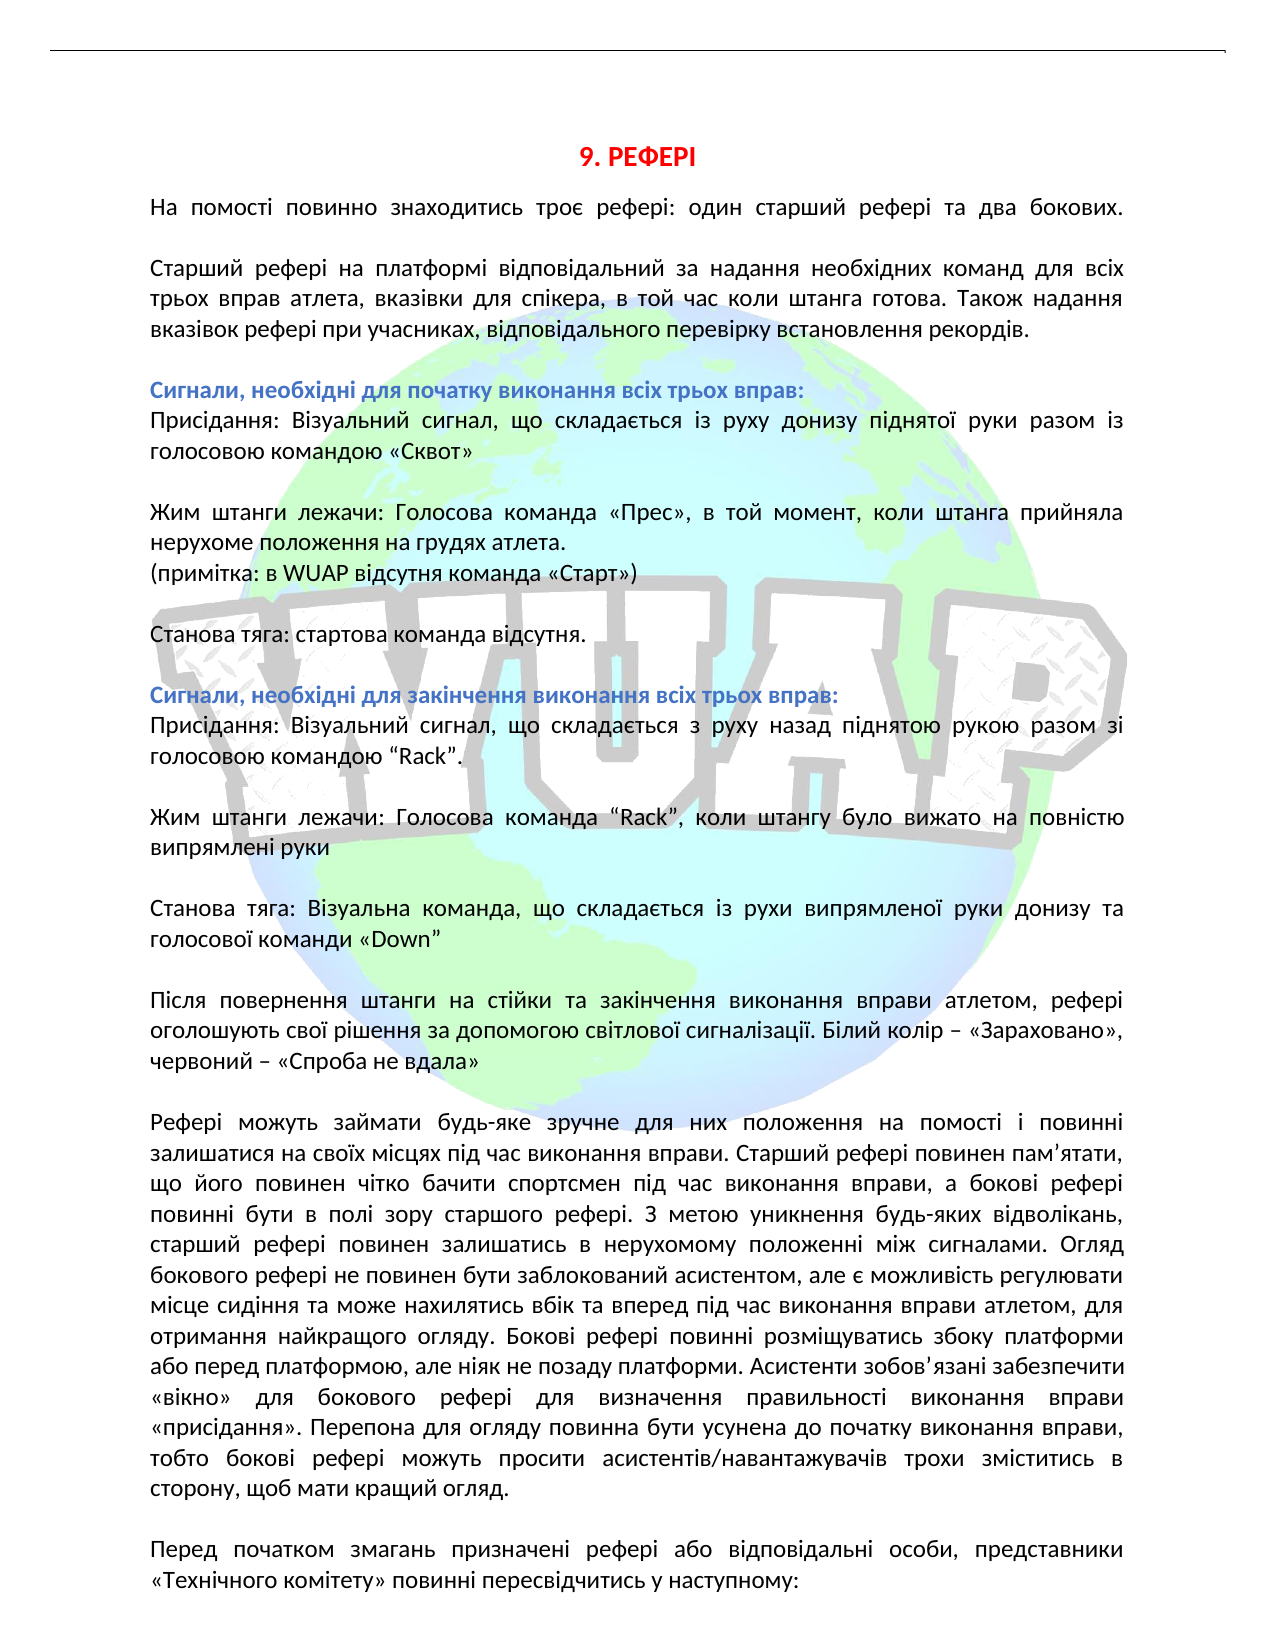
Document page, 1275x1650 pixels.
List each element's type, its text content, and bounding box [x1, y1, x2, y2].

text Сигнали, необхідні для закінчення виконання всіх трьох вправ: [150, 679, 1125, 709]
text Жим штанги лежачи: Голосова команда «Прес», в той момент, коли штанга прийняла нерухоме положення на грудях атлета. [150, 496, 1125, 557]
text Станова тяга: Візуальна команда, що складається із рухи випрямленої руки донизу та голосової команди «Down” [150, 893, 1125, 954]
text Присідання: Візуальний сигнал, що складається із руху донизу піднятої руки разом із голосовою командою «Сквот» [150, 404, 1125, 465]
text На помості повинно знаходитись троє рефері: один старший рефері та два бокових. Старший рефері на платформі відповідальний за надання необхідних команд для всіх трьох вправ атлета, вказівки для спікера, в той час коли штанга готова. Також надання вказівок рефері при учасниках, відповідального перевірку встановлення рекордів. [150, 191, 1125, 343]
text 9. РЕФЕРІ [150, 150, 1125, 171]
text Сигнали, необхідні для початку виконання всіх трьох вправ: [150, 374, 1125, 404]
picture [152, 296, 1128, 1132]
text (примітка: в WUAP відсутня команда «Старт») [150, 557, 1125, 587]
text Станова тяга: стартова команда відсутня. [150, 618, 1125, 648]
text Рефері можуть займати будь-яке зручне для них положення на помості і повинні залишатися на своїх місцях під час виконання вправи. Старший рефері повинен пам’ятати, що його повинен чітко бачити спортсмен під час виконання вправи, а бокові рефері повинні бути в полі зору старшого рефері. З метою уникнення будь-яких відволікань, старший рефері повинен залишатись в нерухомому положенні між сигналами. Огляд бокового рефері не повинен бути заблокований асистентом, але є можливість регулювати місце сидіння та може нахилятись вбік та вперед під час виконання вправи атлетом, для отримання найкращого огляду. Бокові рефері повинні розміщуватись збоку платформи або перед платформою, але ніяк не позаду платформи. Асистенти зобов’язані забезпечити «вікно» для бокового рефері для визначення правильності виконання вправи «присідання». Перепона для огляду повинна бути усунена до початку виконання вправи, тобто бокові рефері можуть просити асистентів/навантажувачів трохи зміститись в сторону, щоб мати кращий огляд. [150, 1106, 1125, 1503]
text Перед початком змагань призначені рефері або відповідальні особи, представники «Технічного комітету» повинні пересвідчитись у наступному: [150, 1533, 1125, 1594]
text Жим штанги лежачи: Голосова команда “Rack”, коли штангу було вижато на повністю випрямлені руки [150, 801, 1125, 862]
text Присідання: Візуальний сигнал, що складається з руху назад піднятою рукою разом зі голосовою командою “Rack”. [150, 709, 1125, 771]
text Після повернення штанги на стійки та закінчення виконання вправи атлетом, рефері оголошують свої рішення за допомогою світлової сигналізації. Білий колір – «Зараховано», червоний – «Спроба не вдала» [150, 984, 1125, 1076]
